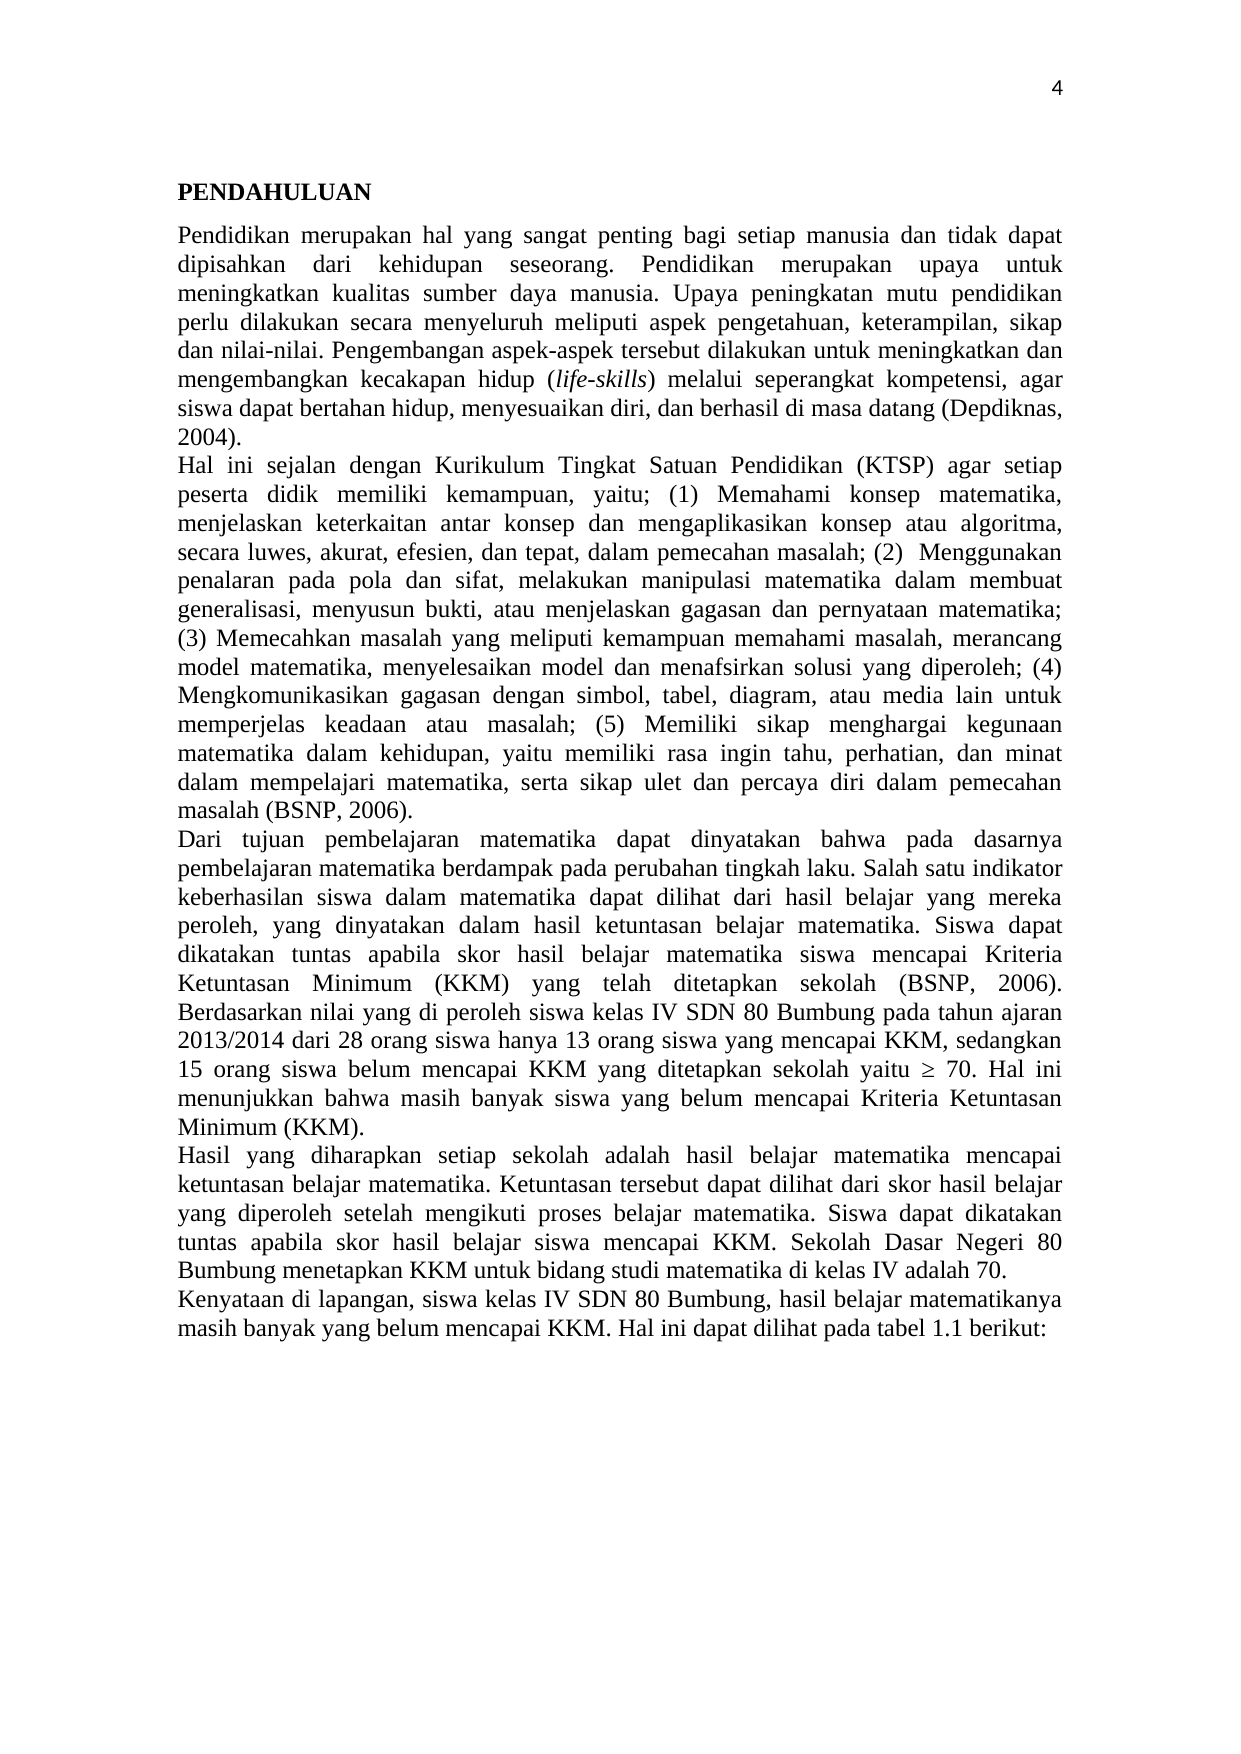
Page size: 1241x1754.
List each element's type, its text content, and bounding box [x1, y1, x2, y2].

text Hal ini sejalan dengan Kurikulum Tingkat Satuan Pendidikan (KTSP) agar setiap peserta didik memiliki kemampuan, yaitu; (1) Memahami konsep matematika, menjelaskan keterkaitan antar konsep dan mengaplikasikan konsep atau algoritma, secara luwes, akurat, efesien, dan tepat, dalam pemecahan masalah; (2) Menggunakan penalaran pada pola dan sifat, melakukan manipulasi matematika dalam membuat generalisasi, menyusun bukti, atau menjelaskan gagasan dan pernyataan matematika; (3) Memecahkan masalah yang meliputi kemampuan memahami masalah, merancang model matematika, menyelesaikan model dan menafsirkan solusi yang diperoleh; (4) Mengkomunikasikan gagasan dengan simbol, tabel, diagram, atau media lain untuk memperjelas keadaan atau masalah; (5) Memiliki sikap menghargai kegunaan matematika dalam kehidupan, yaitu memiliki rasa ingin tahu, perhatian, dan minat dalam mempelajari matematika, serta sikap ulet dan percaya diri dalam pemecahan masalah (BSNP, 2006). [177, 450, 1063, 824]
text Kenyataan di lapangan, siswa kelas IV SDN 80 Bumbung, hasil belajar matematikanya masih banyak yang belum mencapai KKM. Hal ini dapat dilihat pada tabel 1.1 berikut: [177, 1284, 1063, 1342]
text PENDAHULUAN [177, 177, 1063, 206]
text Pendidikan merupakan hal yang sangat penting bagi setiap manusia dan tidak dapat dipisahkan dari kehidupan seseorang. Pendidikan merupakan upaya untuk meningkatkan kualitas sumber daya manusia. Upaya peningkatan mutu pendidikan perlu dilakukan secara menyeluruh meliputi aspek pengetahuan, keterampilan, sikap dan nilai-nilai. Pengembangan aspek-aspek tersebut dilakukan untuk meningkatkan dan mengembangkan kecakapan hidup (life-skills) melalui seperangkat kompetensi, agar siswa dapat bertahan hidup, menyesuaikan diri, dan berhasil di masa datang (Depdiknas, 2004). [177, 220, 1063, 450]
text Hasil yang diharapkan setiap sekolah adalah hasil belajar matematika mencapai ketuntasan belajar matematika. Ketuntasan tersebut dapat dilihat dari skor hasil belajar yang diperoleh setelah mengikuti proses belajar matematika. Siswa dapat dikatakan tuntas apabila skor hasil belajar siswa mencapai KKM. Sekolah Dasar Negeri 80 Bumbung menetapkan KKM untuk bidang studi matematika di kelas IV adalah 70. [177, 1140, 1063, 1284]
text Dari tujuan pembelajaran matematika dapat dinyatakan bahwa pada dasarnya pembelajaran matematika berdampak pada perubahan tingkah laku. Salah satu indikator keberhasilan siswa dalam matematika dapat dilihat dari hasil belajar yang mereka peroleh, yang dinyatakan dalam hasil ketuntasan belajar matematika. Siswa dapat dikatakan tuntas apabila skor hasil belajar matematika siswa mencapai Kriteria Ketuntasan Minimum (KKM) yang telah ditetapkan sekolah (BSNP, 2006). Berdasarkan nilai yang di peroleh siswa kelas IV SDN 80 Bumbung pada tahun ajaran 2013/2014 dari 28 orang siswa hanya 13 orang siswa yang mencapai KKM, sedangkan 15 orang siswa belum mencapai KKM yang ditetapkan sekolah yaitu ≥ 70. Hal ini menunjukkan bahwa masih banyak siswa yang belum mencapai Kriteria Ketuntasan Minimum (KKM). [177, 824, 1063, 1140]
